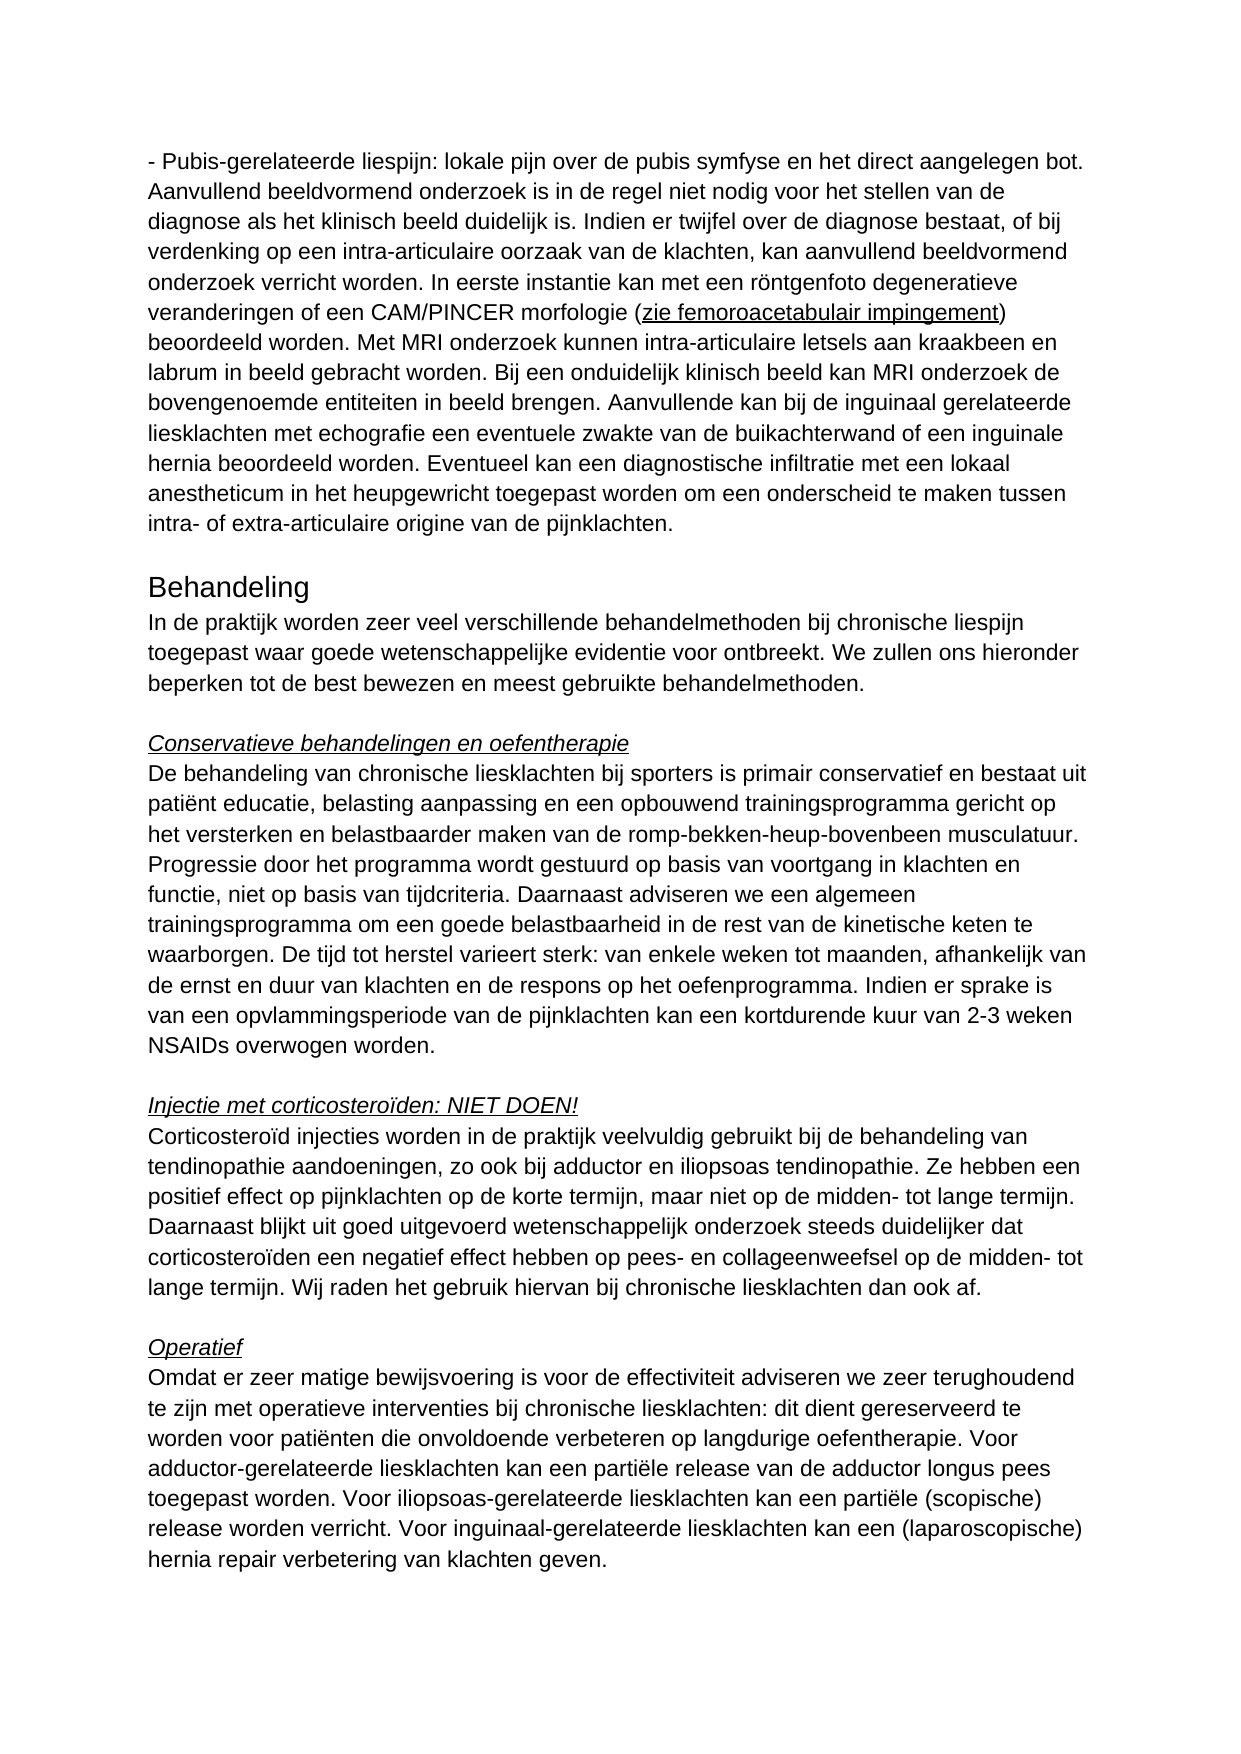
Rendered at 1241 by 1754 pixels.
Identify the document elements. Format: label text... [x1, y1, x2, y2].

text Omdat er zeer matige bewijsvoering is voor de effectiviteit adviseren we zeer terughoudend te zijn met operatieve interventies bij chronische liesklachten: dit dient gereserveerd te worden voor patiënten die onvoldoende verbeteren op langdurige oefentherapie. Voor adductor-gerelateerde liesklachten kan een partiële release van de adductor longus pees toegepast worden. Voor iliopsoas-gerelateerde liesklachten kan een partiële (scopische) release worden verricht. Voor inguinaal-gerelateerde liesklachten kan een (laparoscopische) hernia repair verbetering van klachten geven. [148, 1364, 1093, 1572]
text - Pubis-gerelateerde liespijn: lokale pijn over de pubis symfyse en het direct aangelegen bot. [148, 148, 1093, 174]
text Conservatieve behandelingen en oefentherapie [148, 730, 1093, 756]
text Corticosteroïd injecties worden in de praktijk veelvuldig gebruikt bij de behandeling van tendinopathie aandoeningen, zo ook bij adductor en iliopsoas tendinopathie. Ze hebben een positief effect op pijnklachten op de korte termijn, maar niet op de midden- tot lange termijn. Daarnaast blijkt uit goed uitgevoerd wetenschappelijk onderzoek steeds duidelijker dat corticosteroïden een negatief effect hebben op pees- en collageenweefsel op de midden- tot lange termijn. Wij raden het gebruik hiervan bij chronische liesklachten dan ook af. [148, 1123, 1093, 1300]
text Aanvullend beeldvormend onderzoek is in de regel niet nodig voor het stellen van de diagnose als het klinisch beeld duidelijk is. Indien er twijfel over de diagnose bestaat, of bij verdenking op een intra-articulaire oorzaak van de klachten, kan aanvullend beeldvormend onderzoek verricht worden. In eerste instantie kan met een röntgenfoto degeneratieve veranderingen of een CAM/PINCER morfologie (zie femoroacetabulair impingement) beoordeeld worden. Met MRI onderzoek kunnen intra-articulaire letsels aan kraakbeen en labrum in beeld gebracht worden. Bij een onduidelijk klinisch beeld kan MRI onderzoek de bovengenoemde entiteiten in beeld brengen. Aanvullende kan bij de inguinaal gerelateerde liesklachten met echografie een eventuele zwakte van de buikachterwand of een inguinale hernia beoordeeld worden. Eventueel kan een diagnostische infiltratie met een lokaal anestheticum in het heupgewricht toegepast worden om een onderscheid te maken tussen intra- of extra-articulaire origine van de pijnklachten. [148, 178, 1093, 536]
text Injectie met corticosteroïden: NIET DOEN! [148, 1092, 1093, 1119]
text In de praktijk worden zeer veel verschillende behandelmethoden bij chronische liespijn toegepast waar goede wetenschappelijke evidentie voor ontbreekt. We zullen ons hieronder beperken tot de best bewezen en meest gebruikte behandelmethoden. [148, 609, 1093, 696]
text De behandeling van chronische liesklachten bij sporters is primair conservatief en bestaat uit patiënt educatie, belasting aanpassing en een opbouwend trainingsprogramma gericht op het versterken en belastbaarder maken van de romp-bekken-heup-bovenbeen musculatuur. Progressie door het programma wordt gestuurd op basis van voortgang in klachten en functie, niet op basis van tijdcriteria. Daarnaast adviseren we een algemeen trainingsprogramma om een goede belastbaarheid in de rest van de kinetische keten te waarborgen. De tijd tot herstel varieert sterk: van enkele weken tot maanden, afhankelijk van de ernst en duur van klachten en de respons op het oefenprogramma. Indien er sprake is van een opvlammingsperiode van de pijnklachten kan een kortdurende kuur van 2-3 weken NSAIDs overwogen worden. [148, 760, 1093, 1058]
text Behandeling [148, 571, 1093, 604]
text Operatief [148, 1334, 1093, 1360]
